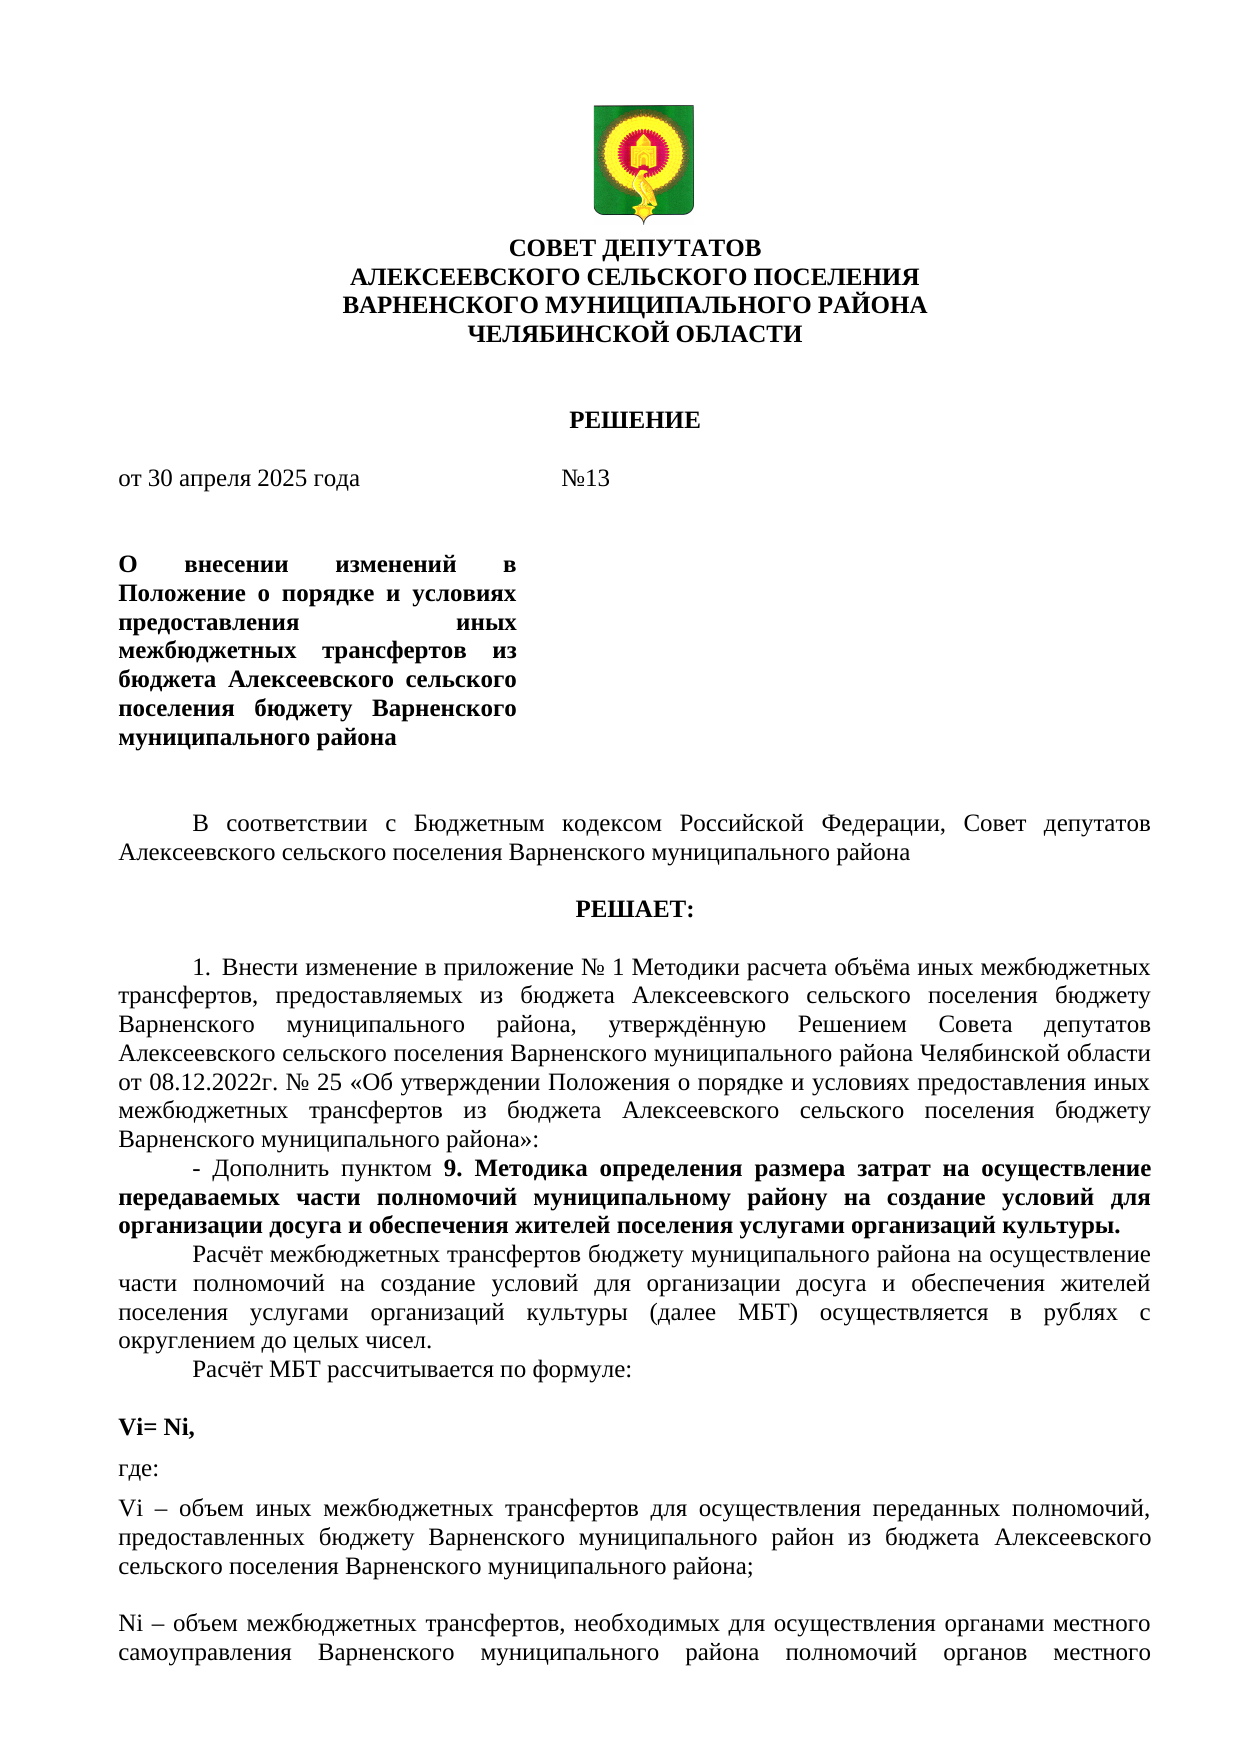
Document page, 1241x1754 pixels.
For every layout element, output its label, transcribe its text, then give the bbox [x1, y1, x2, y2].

list - Дополнить пунктом 9. Методика определения размера затрат на осуществление передаваемых части полномочий муниципальному району на создание условий для организации досуга и обеспечения жителей поселения услугами организаций культуры. [118, 1153, 1152, 1239]
list Внести изменение в приложение № 1 Методики расчета объёма иных межбюджетных трансфертов, предоставляемых из бюджета Алексеевского сельского поселения бюджету Варненского муниципального района, утверждённую Решением Совета депутатов Алексеевского сельского поселения Варненского муниципального района Челябинской области от 08.12.2022г. № 25 «Об утверждении Положения о порядке и условиях предоставления иных межбюджетных трансфертов из бюджета Алексеевского сельского поселения бюджету Варненского муниципального района»: [118, 952, 1152, 1153]
text В соответствии с Бюджетным кодексом Российской Федерации, Совет депутатов Алексеевского сельского поселения Варненского муниципального района [118, 808, 1152, 866]
title СОВЕТ ДЕПУТАТОВ [118, 233, 1152, 262]
title РЕШЕНИЕ [118, 406, 1152, 434]
title ЧЕЛЯБИНСКОЙ ОБЛАСТИ [118, 319, 1152, 348]
list Расчёт межбюджетных трансфертов бюджету муниципального района на осуществление части полномочий на создание условий для организации досуга и обеспечения жителей поселения услугами организаций культуры (далее МБТ) осуществляется в рублях с округлением до целых чисел. [118, 1239, 1152, 1354]
text Расчёт МБТ рассчитывается по формуле: [118, 1354, 1152, 1383]
text Vi – объем иных межбюджетных трансфертов для осуществления переданных полномочий, предоставленных бюджету Варненского муниципального район из бюджета Алексеевского сельского поселения Варненского муниципального района; [118, 1493, 1152, 1579]
title ВАРНЕНСКОГО МУНИЦИПАЛЬНОГО РАЙОНА [118, 291, 1152, 319]
text где: [118, 1453, 1152, 1481]
text О внесении изменений в Положение о порядке и условиях предоставления иных межбюджетных трансфертов из бюджета Алексеевского сельского поселения бюджету Варненского муниципального района [118, 549, 517, 751]
text РЕШАЕТ: [118, 894, 1152, 923]
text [118, 1608, 1152, 1666]
title от 30 апреля 2025 года №13 [118, 463, 1152, 492]
picture [593, 104, 694, 225]
title АЛЕКСЕЕВСКОГО СЕЛЬСКОГО ПОСЕЛЕНИЯ [118, 262, 1152, 291]
text Vi= Ni, [118, 1412, 1152, 1441]
